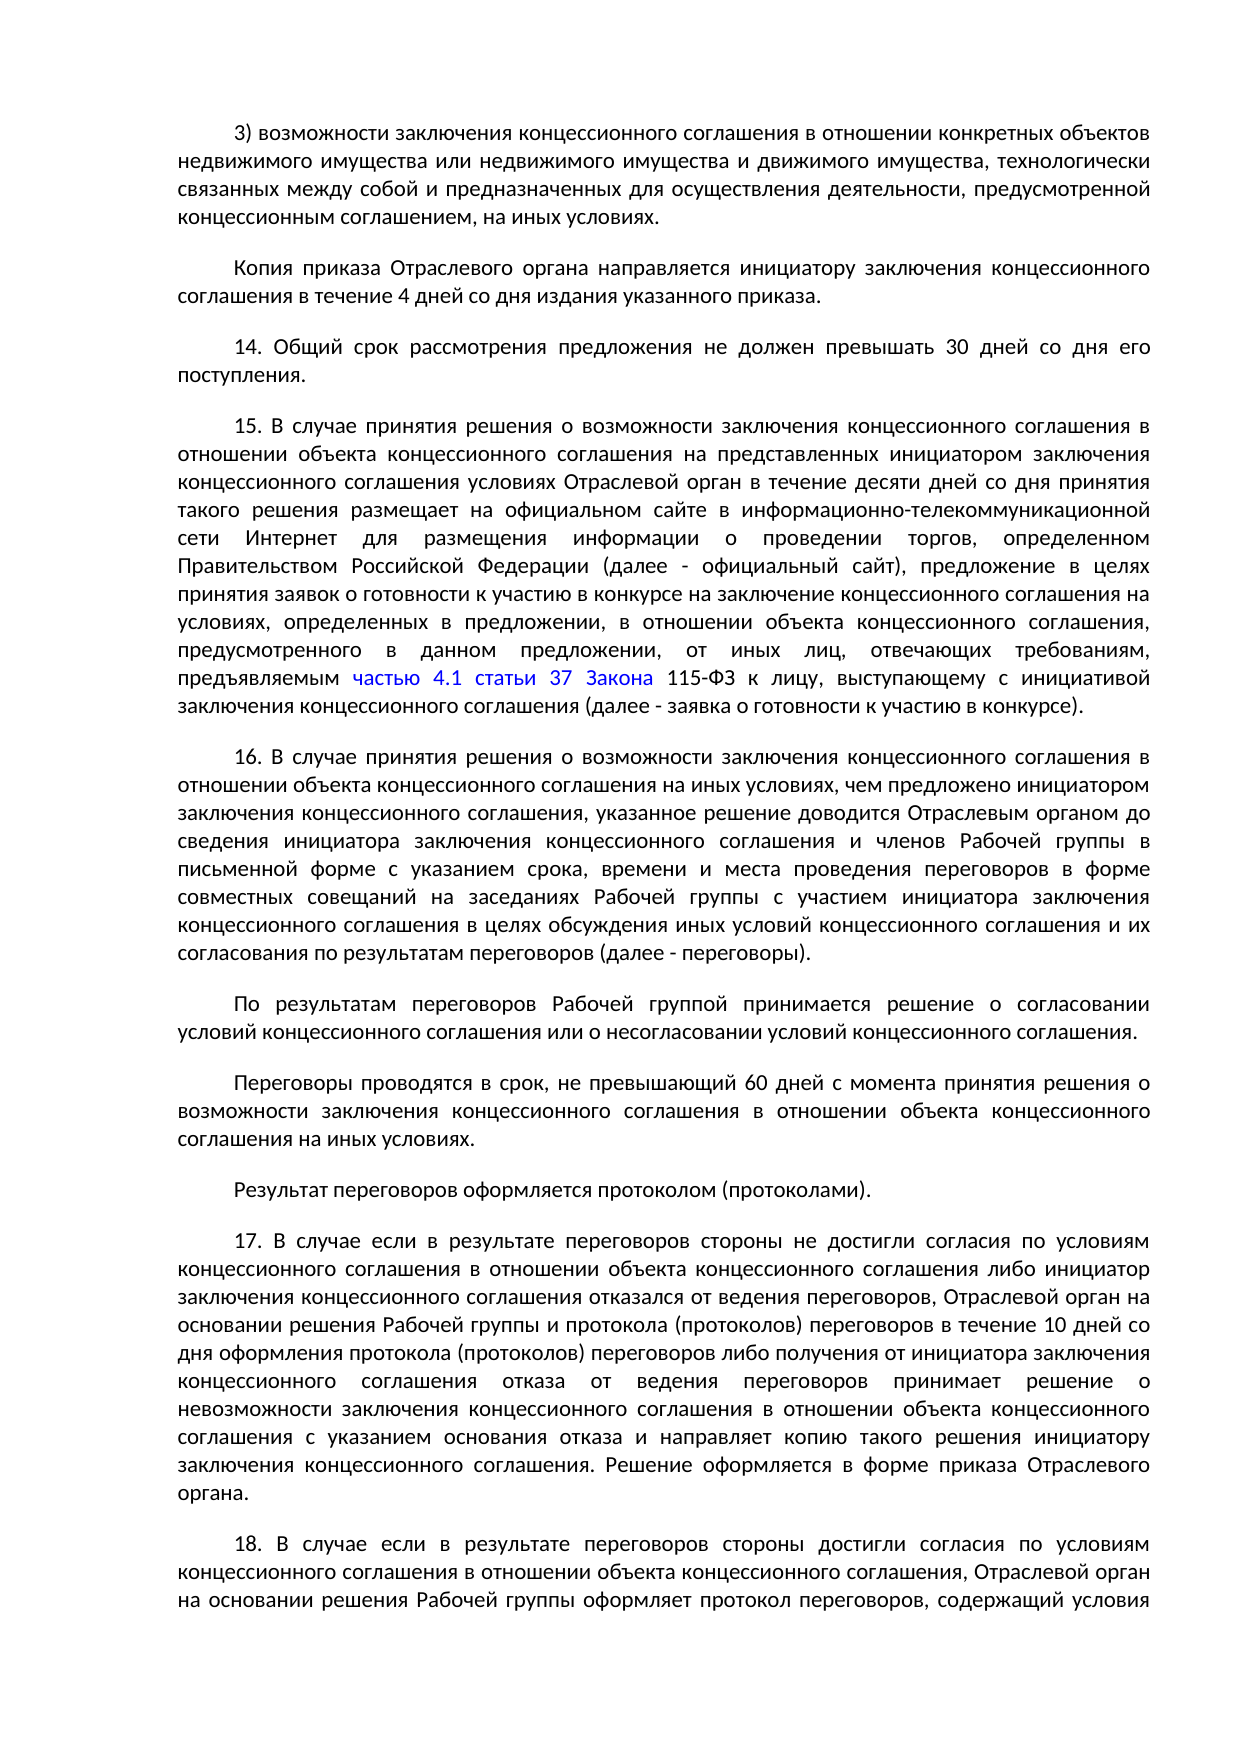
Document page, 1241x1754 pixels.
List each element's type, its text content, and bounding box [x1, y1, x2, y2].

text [177, 1529, 1152, 1613]
text Переговоры проводятся в срок, не превышающий 60 дней с момента принятия решения о возможности заключения концессионного соглашения в отношении объекта концессионного соглашения на иных условиях. [177, 1068, 1152, 1152]
text 16. В случае принятия решения о возможности заключения концессионного соглашения в отношении объекта концессионного соглашения на иных условиях, чем предложено инициатором заключения концессионного соглашения, указанное решение доводится Отраслевым органом до сведения инициатора заключения концессионного соглашения и членов Рабочей группы в письменной форме с указанием срока, времени и места проведения переговоров в форме совместных совещаний на заседаниях Рабочей группы с участием инициатора заключения концессионного соглашения в целях обсуждения иных условий концессионного соглашения и их согласования по результатам переговоров (далее - переговоры). [177, 742, 1152, 966]
text По результатам переговоров Рабочей группой принимается решение о согласовании условий концессионного соглашения или о несогласовании условий концессионного соглашения. [177, 989, 1152, 1045]
text 14. Общий срок рассмотрения предложения не должен превышать 30 дней со дня его поступления. [177, 332, 1152, 388]
text 3) возможности заключения концессионного соглашения в отношении конкретных объектов недвижимого имущества или недвижимого имущества и движимого имущества, технологически связанных между собой и предназначенных для осуществления деятельности, предусмотренной концессионным соглашением, на иных условиях. [177, 118, 1152, 230]
text 15. В случае принятия решения о возможности заключения концессионного соглашения в отношении объекта концессионного соглашения на представленных инициатором заключения концессионного соглашения условиях Отраслевой орган в течение десяти дней со дня принятия такого решения размещает на официальном сайте в информационно-телекоммуникационной сети Интернет для размещения информации о проведении торгов, определенном Правительством Российской Федерации (далее - официальный сайт), предложение в целях принятия заявок о готовности к участию в конкурсе на заключение концессионного соглашения на условиях, определенных в предложении, в отношении объекта концессионного соглашения, предусмотренного в данном предложении, от иных лиц, отвечающих требованиям, предъявляемым частью 4.1 статьи 37 Закона 115-ФЗ к лицу, выступающему с инициативой заключения концессионного соглашения (далее - заявка о готовности к участию в конкурсе). [177, 411, 1152, 719]
text 17. В случае если в результате переговоров стороны не достигли согласия по условиям концессионного соглашения в отношении объекта концессионного соглашения либо инициатор заключения концессионного соглашения отказался от ведения переговоров, Отраслевой орган на основании решения Рабочей группы и протокола (протоколов) переговоров в течение 10 дней со дня оформления протокола (протоколов) переговоров либо получения от инициатора заключения концессионного соглашения отказа от ведения переговоров принимает решение о невозможности заключения концессионного соглашения в отношении объекта концессионного соглашения с указанием основания отказа и направляет копию такого решения инициатору заключения концессионного соглашения. Решение оформляется в форме приказа Отраслевого органа. [177, 1226, 1152, 1506]
text Результат переговоров оформляется протоколом (протоколами). [177, 1175, 1152, 1203]
text Копия приказа Отраслевого органа направляется инициатору заключения концессионного соглашения в течение 4 дней со дня издания указанного приказа. [177, 253, 1152, 309]
